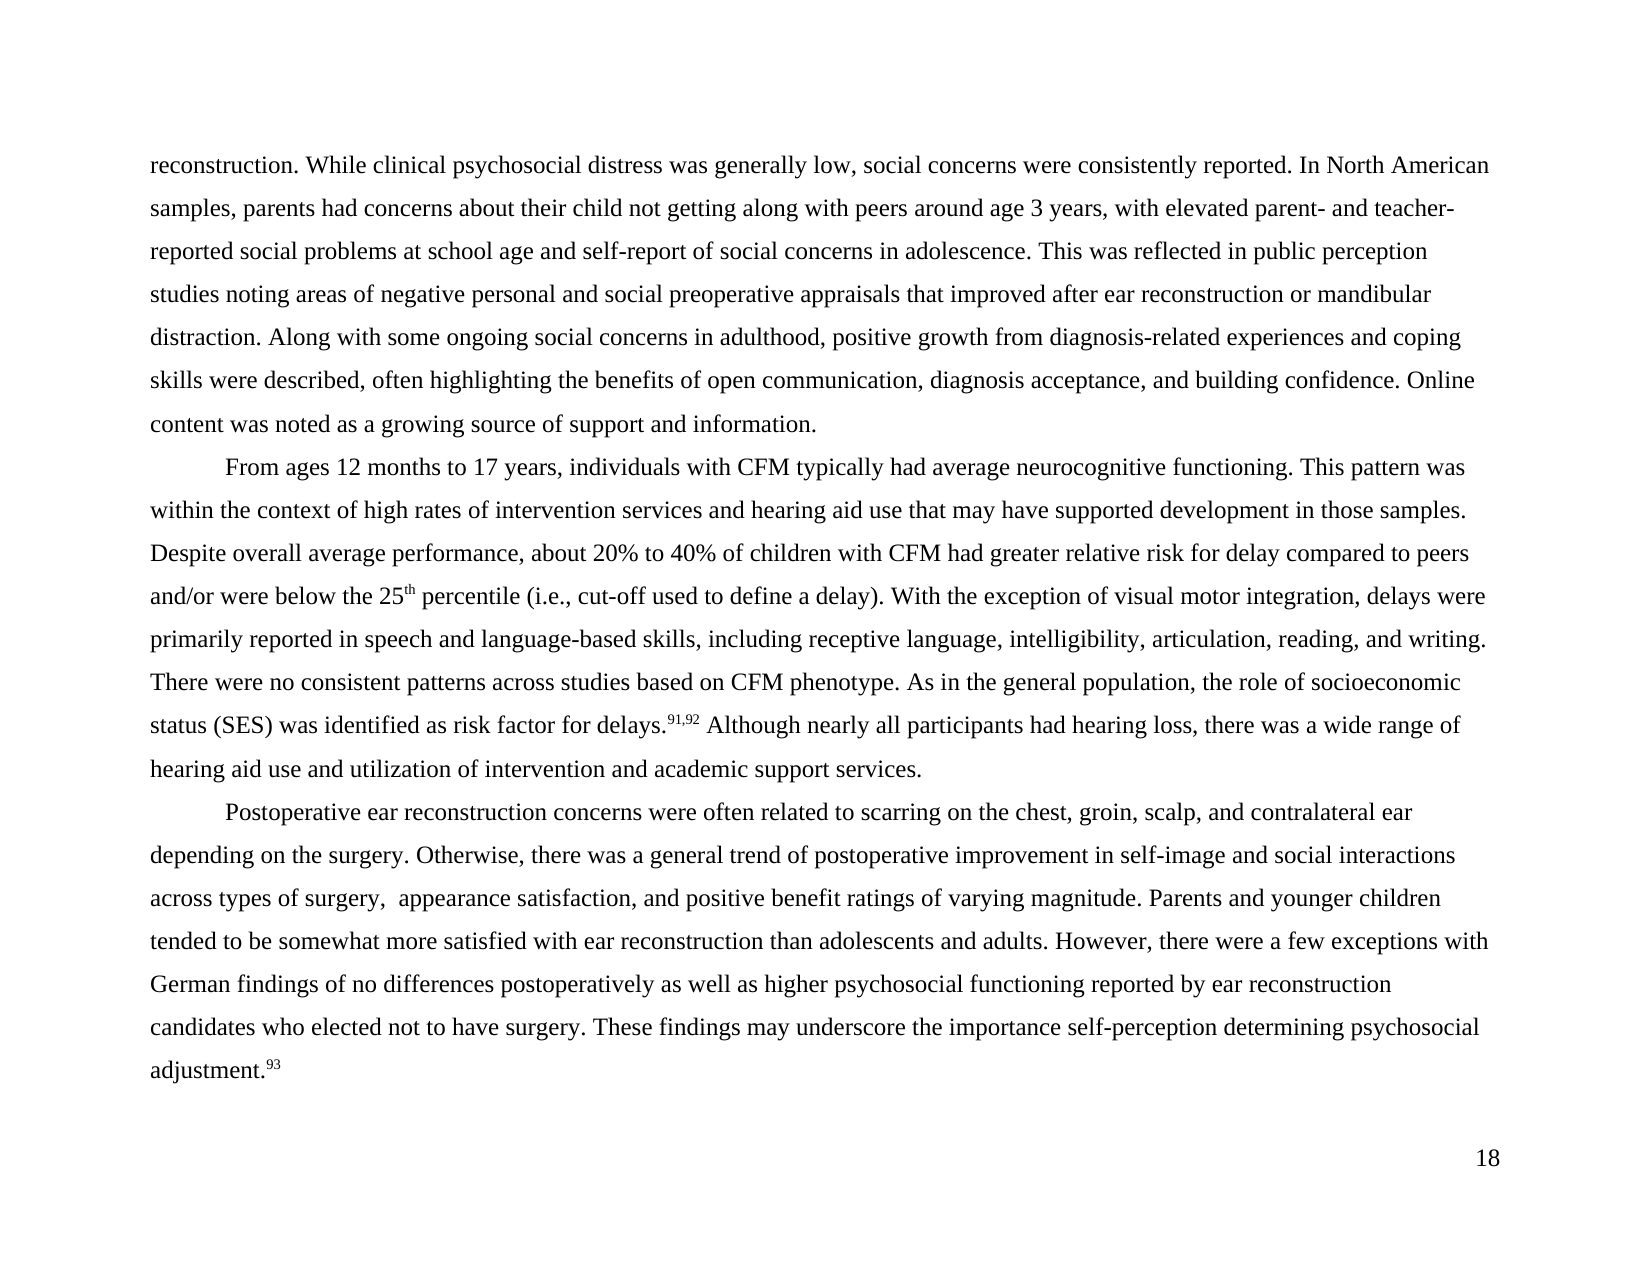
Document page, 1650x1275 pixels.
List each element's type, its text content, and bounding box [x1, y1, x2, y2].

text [150, 150, 1500, 437]
text Postoperative ear reconstruction concerns were often related to scarring on the chest, groin, scalp, and contralateral ear depending on the surgery. Otherwise, there was a general trend of postoperative improvement in self-image and social interactions across types of surgery, appearance satisfaction, and positive benefit ratings of varying magnitude. Parents and younger children tended to be somewhat more satisfied with ear reconstruction than adolescents and adults. However, there were a few exceptions with German findings of no differences postoperatively as well as higher psychosocial functioning reported by ear reconstruction candidates who elected not to have surgery. These findings may underscore the importance self-perception determining psychosocial adjustment. [150, 797, 1500, 1084]
text From ages 12 months to 17 years, individuals with CFM typically had average neurocognitive functioning. This pattern was within the context of high rates of intervention services and hearing aid use that may have supported development in those samples. Despite overall average performance, about 20% to 40% of children with CFM had greater relative risk for delay compared to peers and/or were below the 25th percentile (i.e., cut-off used to define a delay). With the exception of visual motor integration, delays were primarily reported in speech and language-based skills, including receptive language, intelligibility, articulation, reading, and writing. There were no consistent patterns across studies based on CFM phenotype. As in the general population, the role of socioeconomic status (SES) was identified as risk factor for delays. Although nearly all participants had hearing loss, there was a wide range of hearing aid use and utilization of intervention and academic support services. [150, 452, 1500, 782]
